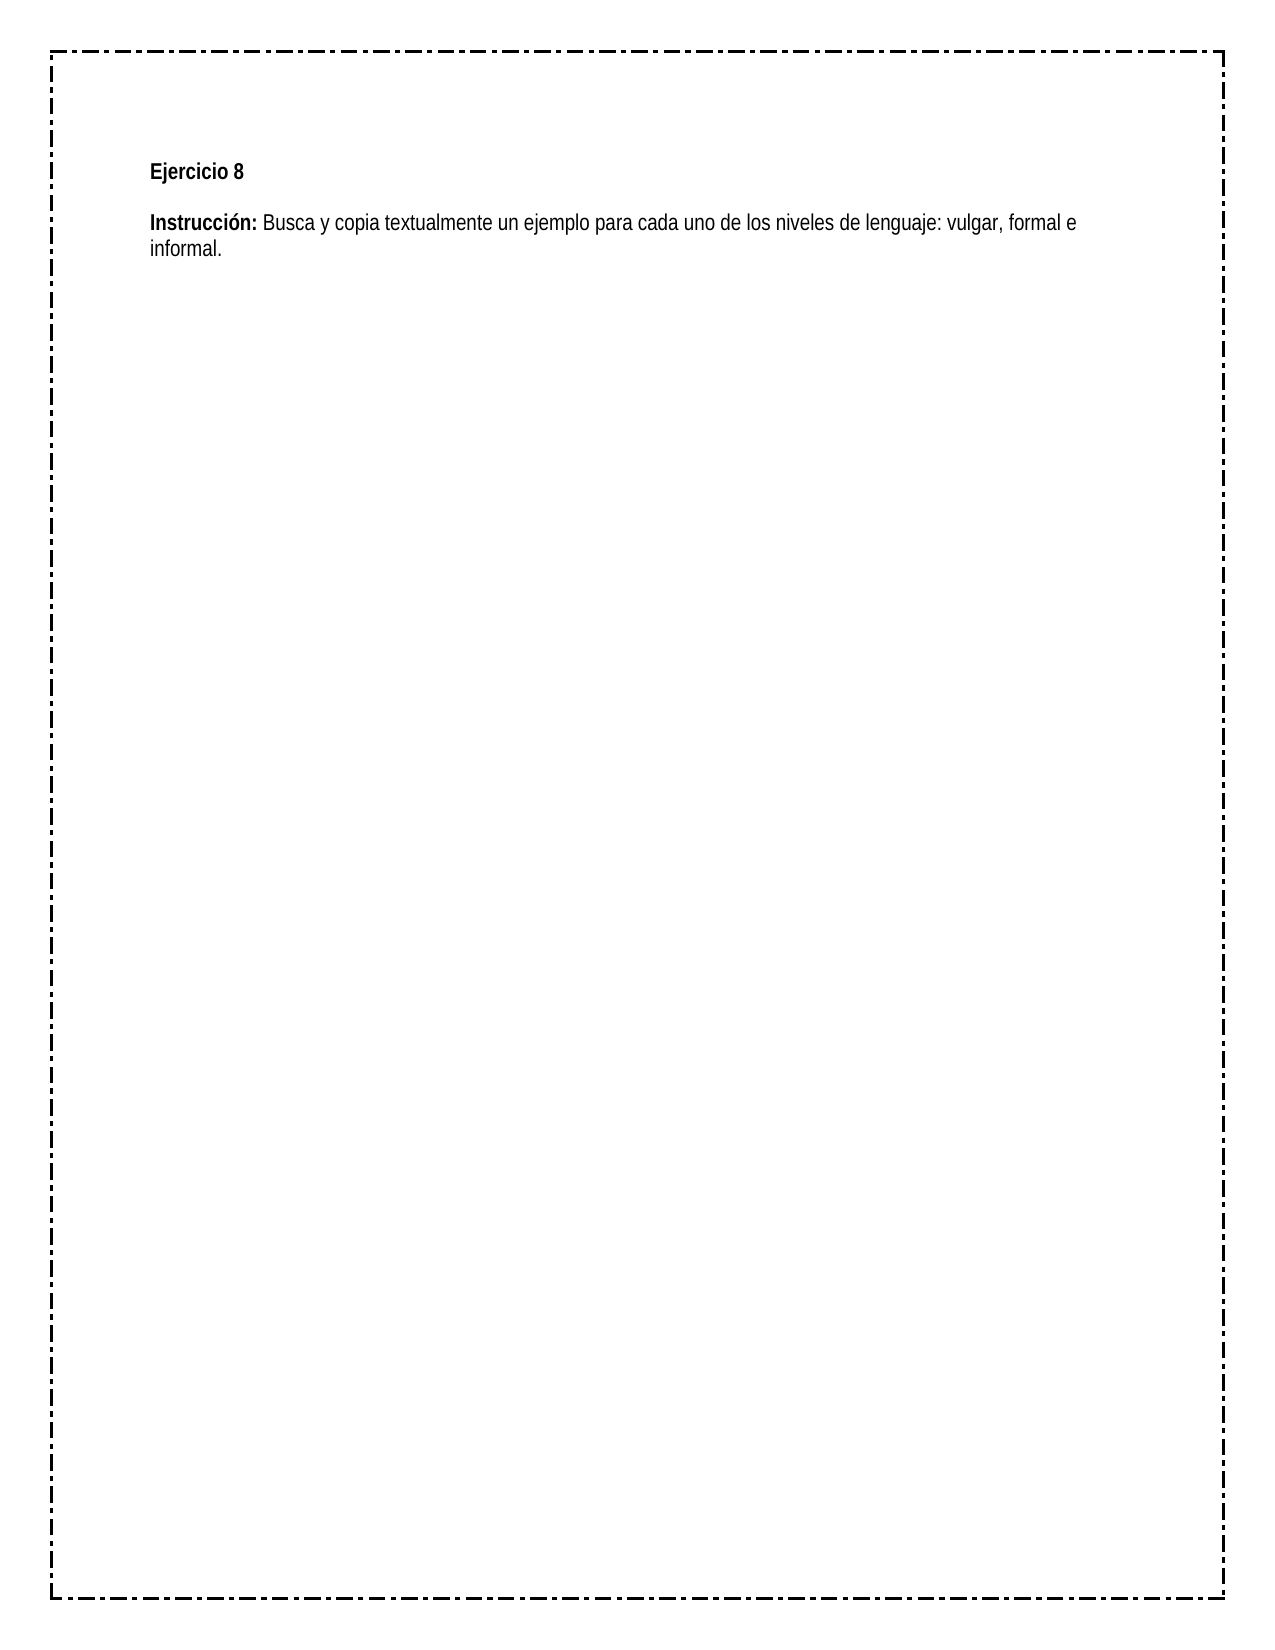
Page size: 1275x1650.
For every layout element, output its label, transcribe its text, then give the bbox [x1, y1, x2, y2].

subtitle Ejercicio 8 [150, 158, 1125, 184]
text Instrucción: Busca y copia textualmente un ejemplo para cada uno de los niveles de lenguaje: vulgar, formal e informal. [150, 209, 1125, 261]
